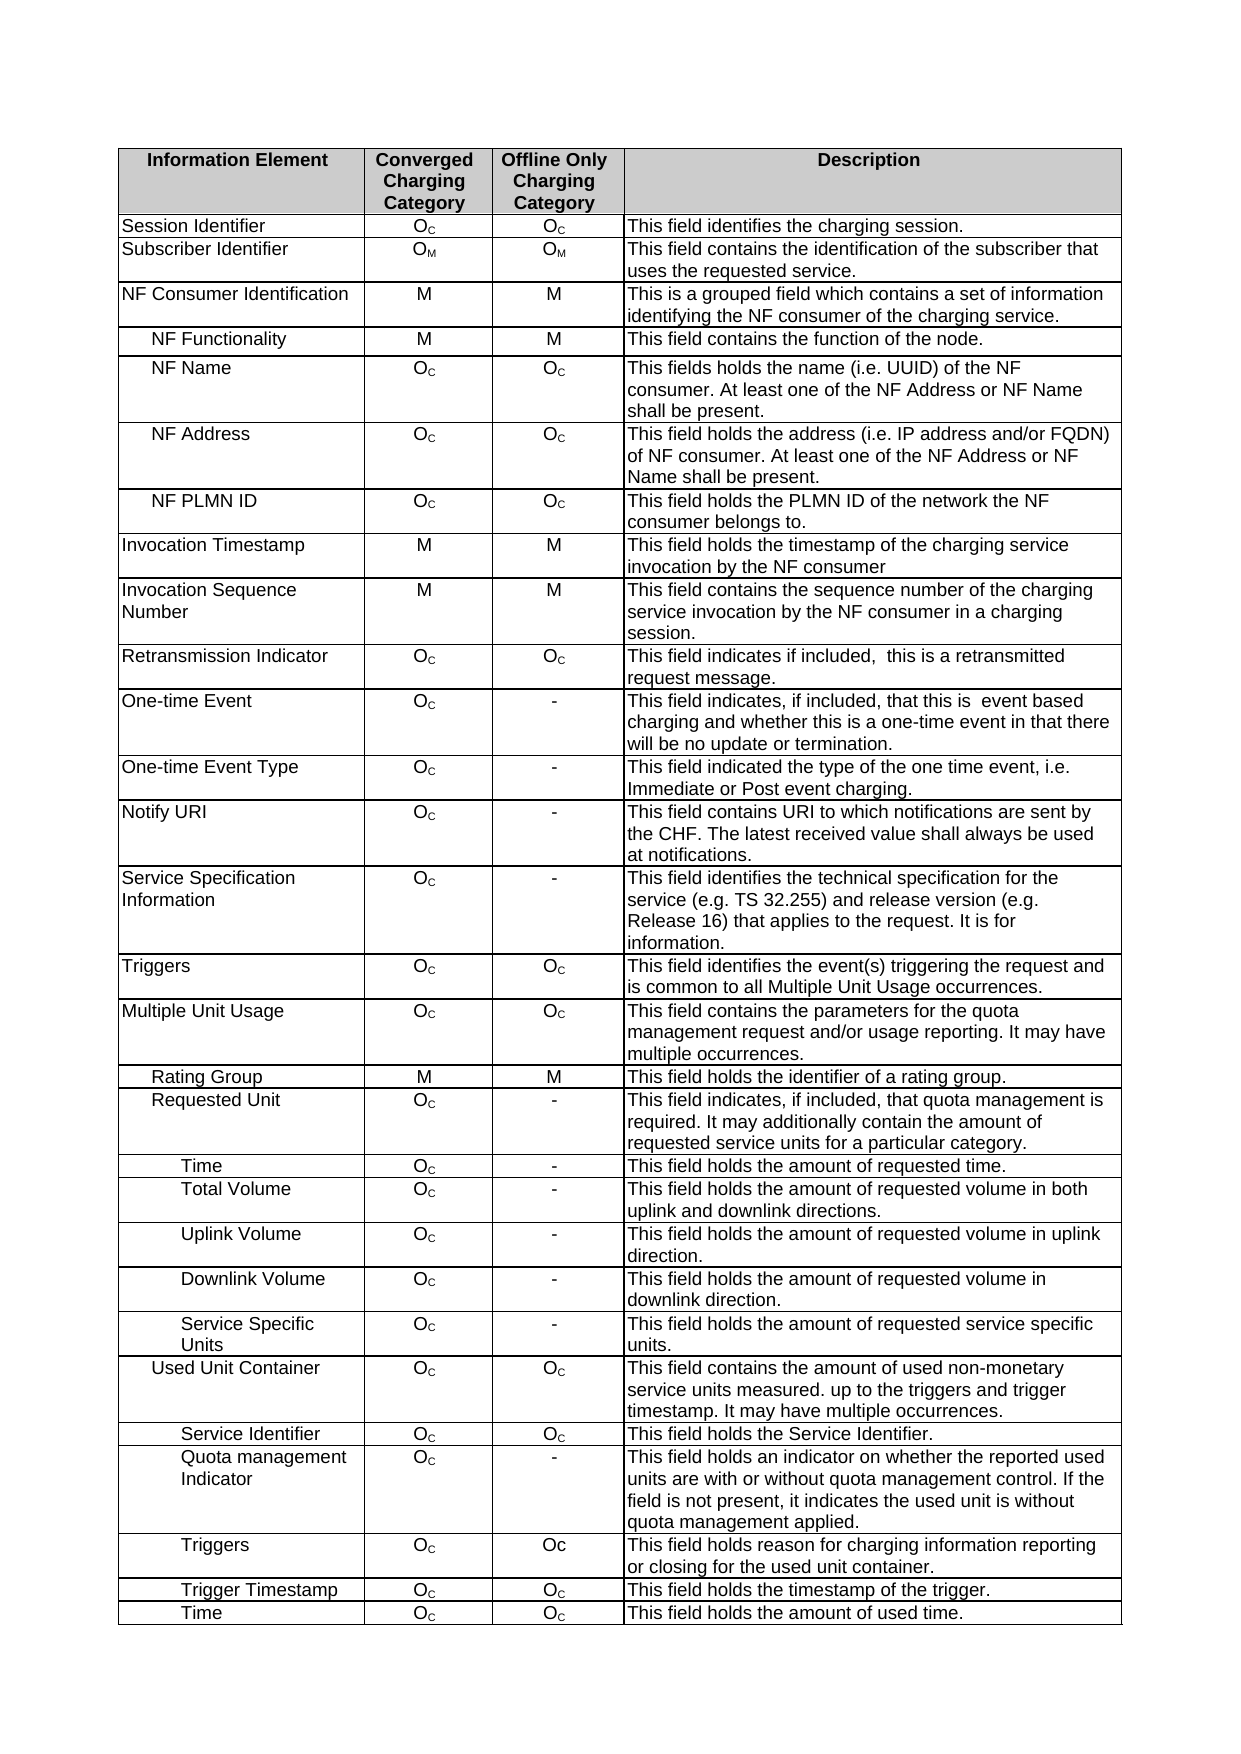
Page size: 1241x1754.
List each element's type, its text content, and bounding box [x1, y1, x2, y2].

table_cell This field contains the function of the node. [625, 328, 1121, 355]
table_cell - [493, 1446, 623, 1533]
table_cell - [493, 801, 623, 865]
table_cell NF Functionality [119, 328, 364, 355]
table_cell - [493, 1312, 623, 1355]
table_header Offline Only Charging Category [493, 149, 624, 213]
table_cell Uplink Volume [119, 1223, 364, 1266]
table_cell - [493, 1178, 623, 1221]
table_cell This field contains the sequence number of the charging service invocation by the NF consumer in a charging session. [625, 579, 1121, 643]
table_cell This field identifies the event(s) triggering the request and is common to all Multiple Unit Usage occurrences. [625, 955, 1121, 998]
table_cell OC [365, 1223, 492, 1266]
table_cell OC [493, 423, 623, 488]
table_cell This field holds the amount of used time. [625, 1602, 1121, 1623]
table_cell Session Identifier [119, 215, 364, 237]
table_header Information Element [119, 149, 364, 213]
table_cell OC [365, 1268, 492, 1311]
table_cell Service Specific Units [119, 1312, 364, 1355]
table_cell - [493, 1089, 623, 1153]
table_cell M [493, 579, 623, 643]
table_cell This field contains URI to which notifications are sent by the CHF. The latest received value shall always be used at notifications. [625, 801, 1121, 865]
table_cell Retransmission Indicator [119, 645, 364, 688]
table_cell This field identifies the charging session. [625, 215, 1121, 237]
table_cell This field holds an indicator on whether the reported used units are with or without quota management control. If the field is not present, it indicates the used unit is without quota management applied. [625, 1446, 1121, 1533]
table_cell Time [119, 1155, 364, 1177]
table_cell OC [493, 1423, 623, 1445]
table_cell Used Unit Container [119, 1357, 364, 1422]
table_cell This is a grouped field which contains a set of information identifying the NF consumer of the charging service. [625, 283, 1121, 326]
table_cell One-time Event [119, 690, 364, 754]
table_cell Downlink Volume [119, 1268, 364, 1311]
table_cell OC [365, 1534, 492, 1577]
table_cell Service Specification Information [119, 867, 364, 953]
table_cell OC [365, 867, 492, 953]
table_cell M [365, 1066, 492, 1087]
table_cell This field holds the amount of requested volume in downlink direction. [625, 1268, 1121, 1311]
table_cell This field holds the timestamp of the trigger. [625, 1579, 1121, 1600]
table_cell M [493, 1066, 623, 1087]
table_cell OC [493, 215, 623, 237]
table_cell OC [365, 490, 492, 533]
table_cell This field contains the identification of the subscriber that uses the requested service. [625, 238, 1121, 281]
table_cell This field indicates if included, this is a retransmitted request message. [625, 645, 1121, 688]
table_cell Time [119, 1602, 364, 1623]
table_cell M [365, 328, 492, 355]
table_cell OC [365, 1446, 492, 1533]
table_cell Triggers [119, 955, 364, 998]
table_cell OC [365, 690, 492, 754]
table_cell OC [365, 1312, 492, 1355]
table_cell Total Volume [119, 1178, 364, 1221]
table_cell OC [493, 490, 623, 533]
table_cell - [493, 1268, 623, 1311]
table_cell This fields holds the name (i.e. UUID) of the NF consumer. At least one of the NF Address or NF Name shall be present. [625, 357, 1121, 422]
table_cell OC [365, 1579, 492, 1600]
table_cell This field holds the amount of requested service specific units. [625, 1312, 1121, 1355]
table_cell OC [365, 756, 492, 799]
table_cell OC [493, 1602, 623, 1623]
table_cell - [493, 690, 623, 754]
table_cell This field indicates, if included, that quota management is required. It may additionally contain the amount of requested service units for a particular category. [625, 1089, 1121, 1153]
table_cell M [365, 534, 492, 577]
table_cell M [365, 283, 492, 326]
table_cell OC [365, 423, 492, 488]
table_cell This field holds the amount of requested volume in uplink direction. [625, 1223, 1121, 1266]
table_cell - [493, 756, 623, 799]
table_cell OC [365, 1423, 492, 1445]
table_cell This field indicated the type of the one time event, i.e. Immediate or Post event charging. [625, 756, 1121, 799]
table_cell NF PLMN ID [119, 490, 364, 533]
table_cell This field contains the amount of used non-monetary service units measured. up to the triggers and trigger timestamp. It may have multiple occurrences. [625, 1357, 1121, 1422]
table_cell This field holds the amount of requested volume in both uplink and downlink directions. [625, 1178, 1121, 1221]
table_cell NF Name [119, 357, 364, 422]
table_cell M [493, 328, 623, 355]
table_cell This field contains the parameters for the quota management request and/or usage reporting. It may have multiple occurrences. [625, 1000, 1121, 1064]
table_cell This field holds the timestamp of the charging service invocation by the NF consumer [625, 534, 1121, 577]
table_cell Triggers [119, 1534, 364, 1577]
table_cell - [493, 1223, 623, 1266]
table_cell Invocation Timestamp [119, 534, 364, 577]
table_cell Subscriber Identifier [119, 238, 364, 281]
table_cell OC [493, 645, 623, 688]
table_cell OC [365, 1357, 492, 1422]
table_cell OC [365, 1602, 492, 1623]
table_cell OC [493, 357, 623, 422]
table_cell M [365, 579, 492, 643]
table_cell OC [493, 1000, 623, 1064]
table_cell M [493, 283, 623, 326]
table_cell OC [365, 1000, 492, 1064]
table_cell This field holds reason for charging information reporting or closing for the used unit container. [625, 1534, 1121, 1577]
table_cell Notify URI [119, 801, 364, 865]
table_cell Invocation Sequence Number [119, 579, 364, 643]
table_cell - [493, 867, 623, 953]
table_cell OM [493, 238, 623, 281]
table_cell OC [365, 645, 492, 688]
table_cell OC [365, 801, 492, 865]
table_cell Service Identifier [119, 1423, 364, 1445]
table_cell OC [365, 357, 492, 422]
table_cell Trigger Timestamp [119, 1579, 364, 1600]
table_cell NF Consumer Identification [119, 283, 364, 326]
table_cell OC [493, 955, 623, 998]
table_cell Oc [493, 1534, 623, 1577]
table_cell OC [493, 1357, 623, 1422]
table_cell Rating Group [119, 1066, 364, 1087]
table_cell NF Address [119, 423, 364, 488]
table_header Converged Charging Category [365, 149, 492, 213]
table_cell OC [365, 955, 492, 998]
table_cell This field holds the PLMN ID of the network the NF consumer belongs to. [625, 490, 1121, 533]
table_cell Multiple Unit Usage [119, 1000, 364, 1064]
table_cell - [493, 1155, 623, 1177]
table_cell OC [365, 215, 492, 237]
table_cell This field indicates, if included, that this is event based charging and whether this is a one-time event in that there will be no update or termination. [625, 690, 1121, 754]
table_cell One-time Event Type [119, 756, 364, 799]
table_cell Requested Unit [119, 1089, 364, 1153]
table_cell This field identifies the technical specification for the service (e.g. TS 32.255) and release version (e.g. Release 16) that applies to the request. It is for information. [625, 867, 1121, 953]
table_cell OC [365, 1155, 492, 1177]
table_cell This field holds the address (i.e. IP address and/or FQDN) of NF consumer. At least one of the NF Address or NF Name shall be present. [625, 423, 1121, 488]
table_cell OC [493, 1579, 623, 1600]
table_header Description [625, 149, 1121, 213]
table_cell M [493, 534, 623, 577]
table_cell OC [365, 1089, 492, 1153]
table_cell This field holds the identifier of a rating group. [625, 1066, 1121, 1087]
table_cell This field holds the Service Identifier. [625, 1423, 1121, 1445]
table_cell Quota management Indicator [119, 1446, 364, 1533]
table_cell OC [365, 1178, 492, 1221]
table_cell OM [365, 238, 492, 281]
table_cell This field holds the amount of requested time. [625, 1155, 1121, 1177]
